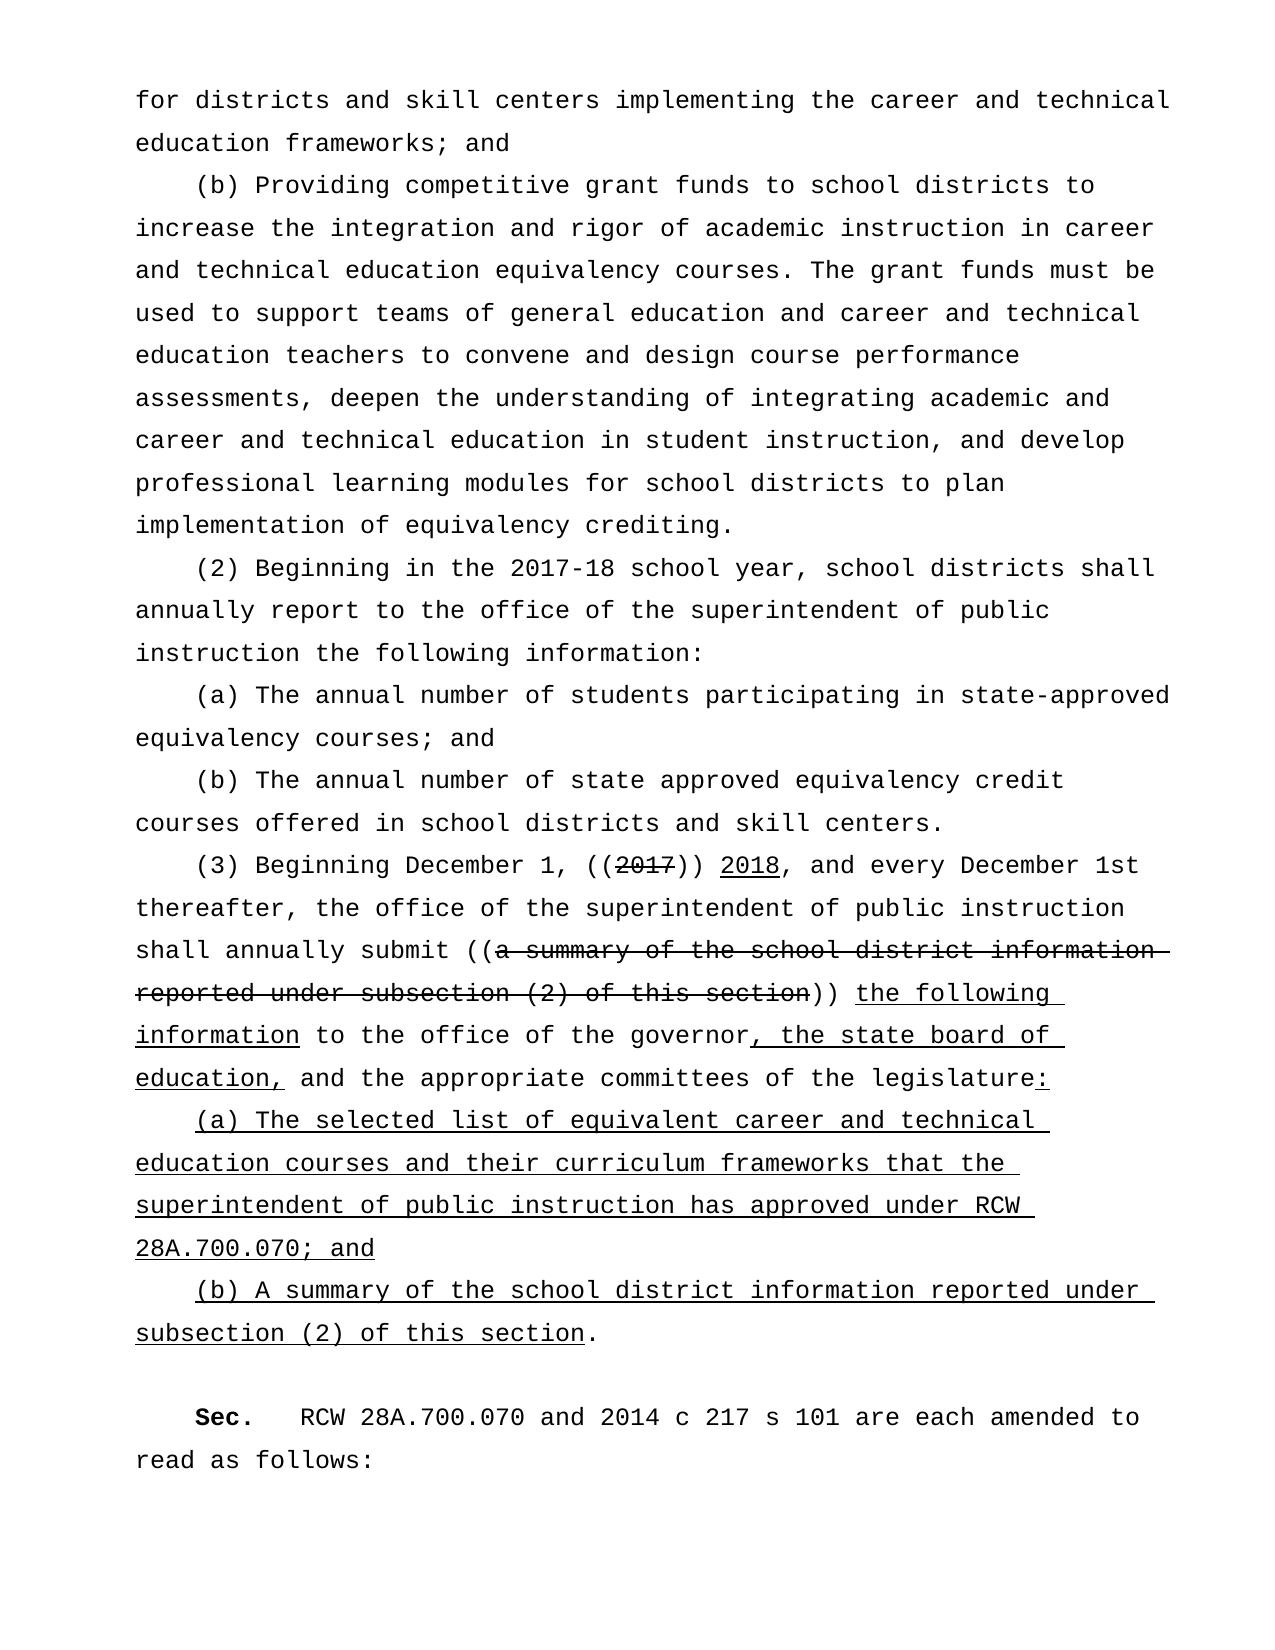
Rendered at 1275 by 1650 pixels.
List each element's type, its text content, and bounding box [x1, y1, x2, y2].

text (2) Beginning in the 2017-18 school year, school districts shall annually report to the office of the superintendent of public instruction the following information: [135, 542, 1170, 670]
text (3) Beginning December 1, ((2017)) 2018, and every December 1st thereafter, the office of the superintendent of public instruction shall annually submit ((a summary of the school district information reported under subsection (2) of this section)) the following information to the office of the governor, the state board of education, and the appropriate committees of the legislature: [135, 840, 1170, 1095]
text (b) A summary of the school district information reported under subsection (2) of this section. [135, 1265, 1170, 1350]
text (a) The annual number of students participating in state-approved equivalency courses; and [135, 670, 1170, 755]
text (b) The annual number of state approved equivalency credit courses offered in school districts and skill centers. [135, 755, 1170, 840]
text (a) The selected list of equivalent career and technical education courses and their curriculum frameworks that the superintendent of public instruction has approved under RCW 28A.700.070; and [135, 1095, 1170, 1265]
text (b) Providing competitive grant funds to school districts to increase the integration and rigor of academic instruction in career and technical education equivalency courses. The grant funds must be used to support teams of general education and career and technical education teachers to convene and design course performance assessments, deepen the understanding of integrating academic and career and technical education in student instruction, and develop professional learning modules for school districts to plan implementation of equivalency crediting. [135, 160, 1170, 542]
text Sec. RCW 28A.700.070 and 2014 c 217 s 101 are each amended to read as follows: [135, 1392, 1170, 1477]
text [135, 75, 1170, 160]
